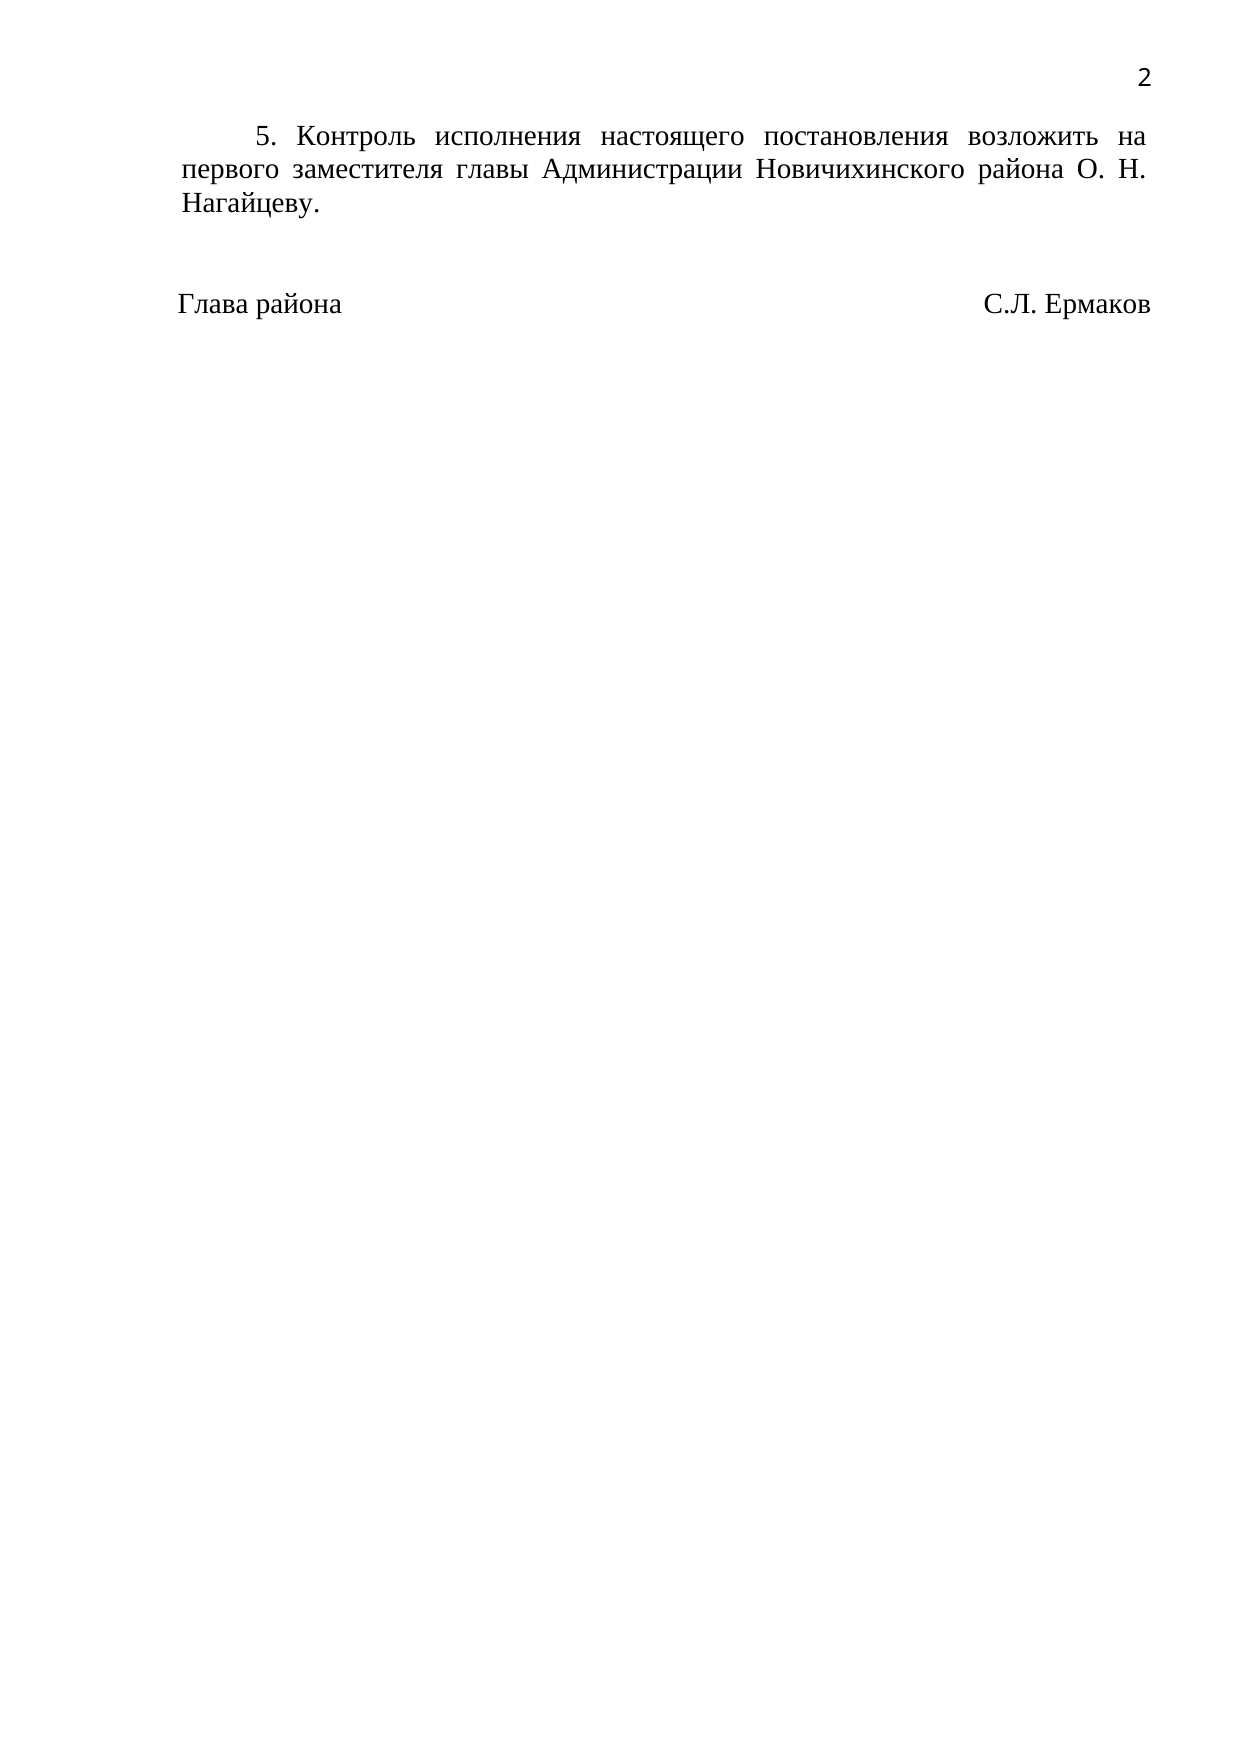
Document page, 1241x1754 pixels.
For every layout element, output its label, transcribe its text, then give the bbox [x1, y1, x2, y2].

text Глава района С.Л. Ермаков [177, 286, 1152, 319]
text 5. Контроль исполнения настоящего постановления возложить на первого заместителя главы Администрации Новичихинского района О. Н. Нагайцеву. [181, 118, 1147, 219]
